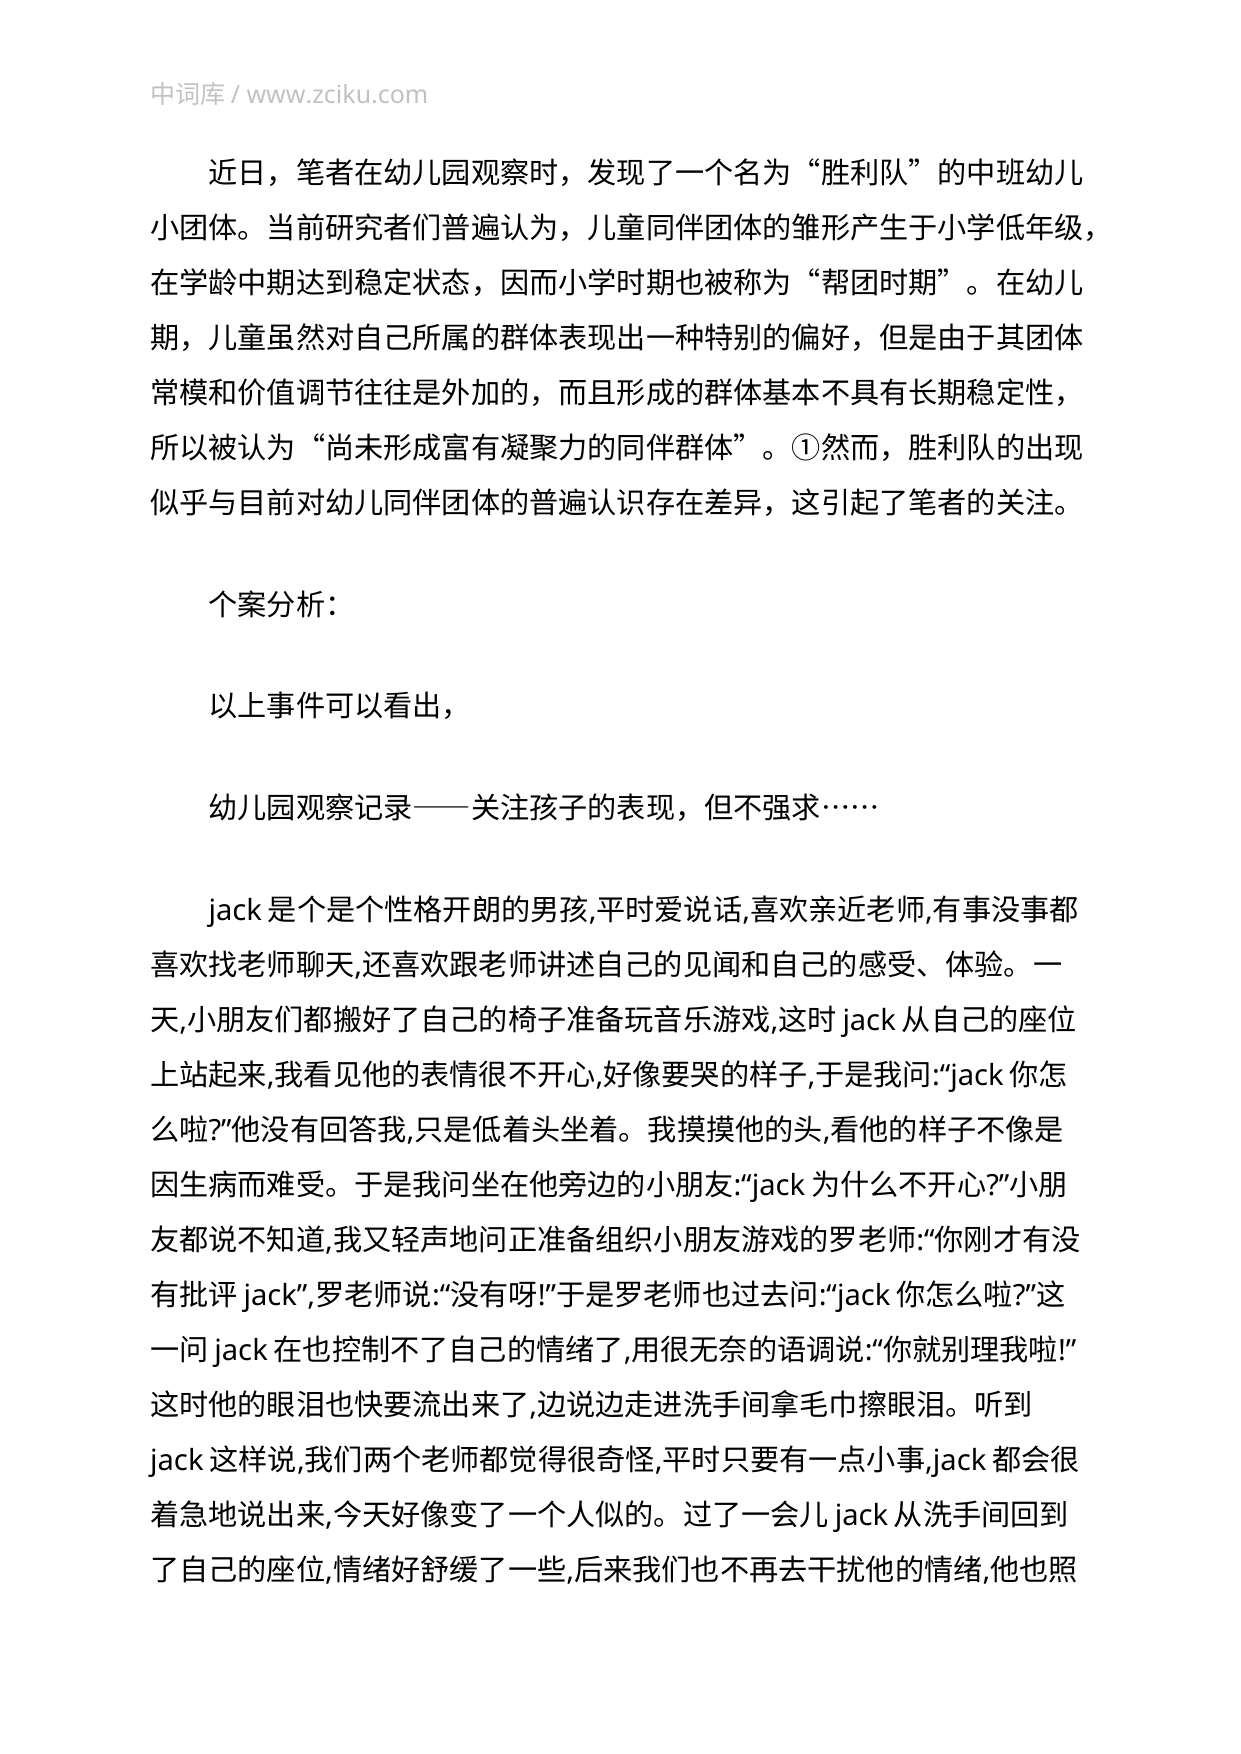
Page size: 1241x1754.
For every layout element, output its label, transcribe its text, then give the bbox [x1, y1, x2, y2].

text 以上事件可以看出， [150, 683, 1090, 725]
text 近日，笔者在幼儿园观察时，发现了一个名为“胜利队”的中班幼儿小团体。当前研究者们普遍认为，儿童同伴团体的雏形产生于小学低年级，在学龄中期达到稳定状态，因而小学时期也被称为“帮团时期”。在幼儿期，儿童虽然对自己所属的群体表现出一种特别的偏好，但是由于其团体常模和价值调节往往是外加的，而且形成的群体基本不具有长期稳定性，所以被认为“尚未形成富有凝聚力的同伴群体”。①然而，胜利队的出现似乎与目前对幼儿同伴团体的普遍认识存在差异，这引起了笔者的关注。 [150, 150, 1090, 522]
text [150, 886, 1090, 1589]
text 幼儿园观察记录——关注孩子的表现，但不强求…… [150, 785, 1090, 827]
text 个案分析： [150, 581, 1090, 623]
